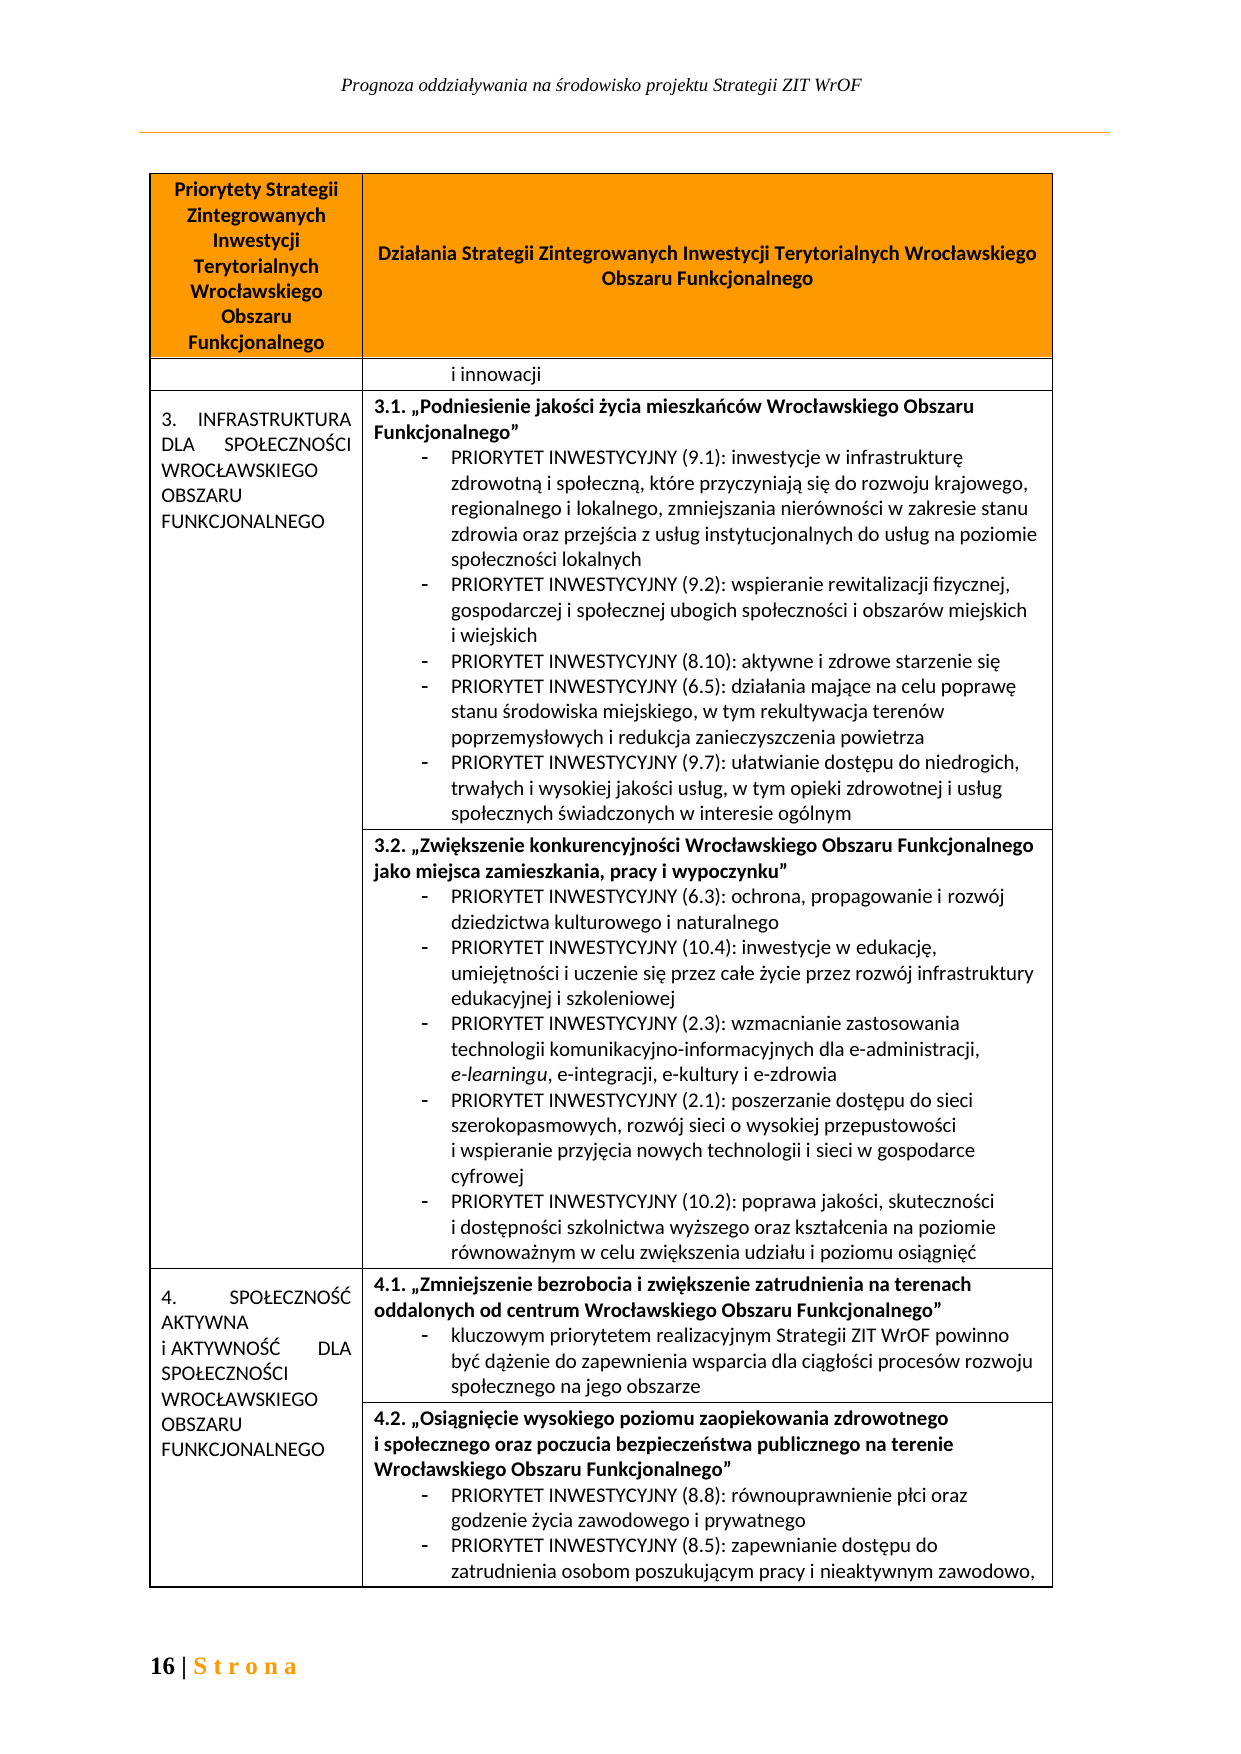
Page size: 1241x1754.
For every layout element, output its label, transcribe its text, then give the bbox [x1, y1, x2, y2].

table_cell 4. SPOŁECZNOŚĆ AKTYWNA i AKTYWNOŚĆ DLA SPOŁECZNOŚCI WROCŁAWSKIEGO OBSZARU FUNKCJONALNEGO [151, 1269, 362, 1586]
table_cell 3. INFRASTRUKTURA DLA SPOŁECZNOŚCI WROCŁAWSKIEGO OBSZARU FUNKCJONALNEGO [151, 391, 362, 1268]
table_cell 3.2. „Zwiększenie konkurencyjności Wrocławskiego Obszaru Funkcjonalnego jako miejsca zamieszkania, pracy i wypoczynku” PRIORYTET INWESTYCYJNY (6.3): ochrona, propagowanie i rozwój dziedzictwa kulturowego i naturalnego PRIORYTET INWESTYCYJNY (10.4): inwestycje w edukację, umiejętności i uczenie się przez całe życie przez rozwój infrastruktury edukacyjnej i szkoleniowej PRIORYTET INWESTYCYJNY (2.3): wzmacnianie zastosowania technologii komunikacyjno-informacyjnych dla e-administracji, e-learningu, e-integracji, e-kultury i e-zdrowia PRIORYTET INWESTYCYJNY (2.1): poszerzanie dostępu do sieci szerokopasmowych, rozwój sieci o wysokiej przepustowości i wspieranie przyjęcia nowych technologii i sieci w gospodarce cyfrowej PRIORYTET INWESTYCYJNY (10.2): poprawa jakości, skuteczności i dostępności szkolnictwa wyższego oraz kształcenia na poziomie równoważnym w celu zwiększenia udziału i poziomu osiągnięć [363, 830, 1052, 1268]
table_cell 3.1. „Podniesienie jakości życia mieszkańców Wrocławskiego Obszaru Funkcjonalnego” PRIORYTET INWESTYCYJNY (9.1): inwestycje w infrastrukturę zdrowotną i społeczną, które przyczyniają się do rozwoju krajowego, regionalnego i lokalnego, zmniejszania nierówności w zakresie stanu zdrowia oraz przejścia z usług instytucjonalnych do usług na poziomie społeczności lokalnych PRIORYTET INWESTYCYJNY (9.2): wspieranie rewitalizacji fizycznej, gospodarczej i społecznej ubogich społeczności i obszarów miejskich i wiejskich PRIORYTET INWESTYCYJNY (8.10): aktywne i zdrowe starzenie się PRIORYTET INWESTYCYJNY (6.5): działania mające na celu poprawę stanu środowiska miejskiego, w tym rekultywacja terenów poprzemysłowych i redukcja zanieczyszczenia powietrza PRIORYTET INWESTYCYJNY (9.7): ułatwianie dostępu do niedrogich, trwałych i wysokiej jakości usług, w tym opieki zdrowotnej i usług społecznych świadczonych w interesie ogólnym [363, 391, 1052, 829]
table_header Działania Strategii Zintegrowanych Inwestycji Terytorialnych Wrocławskiego Obszaru Funkcjonalnego [363, 174, 1052, 357]
table_cell 4.1. „Zmniejszenie bezrobocia i zwiększenie zatrudnienia na terenach oddalonych od centrum Wrocławskiego Obszaru Funkcjonalnego” kluczowym priorytetem realizacyjnym Strategii ZIT WrOF powinno być dążenie do zapewnienia wsparcia dla ciągłości procesów rozwoju społecznego na jego obszarze [363, 1269, 1052, 1402]
table_header Priorytety Strategii Zintegrowanych Inwestycji Terytorialnych Wrocławskiego Obszaru Funkcjonalnego [151, 174, 362, 357]
